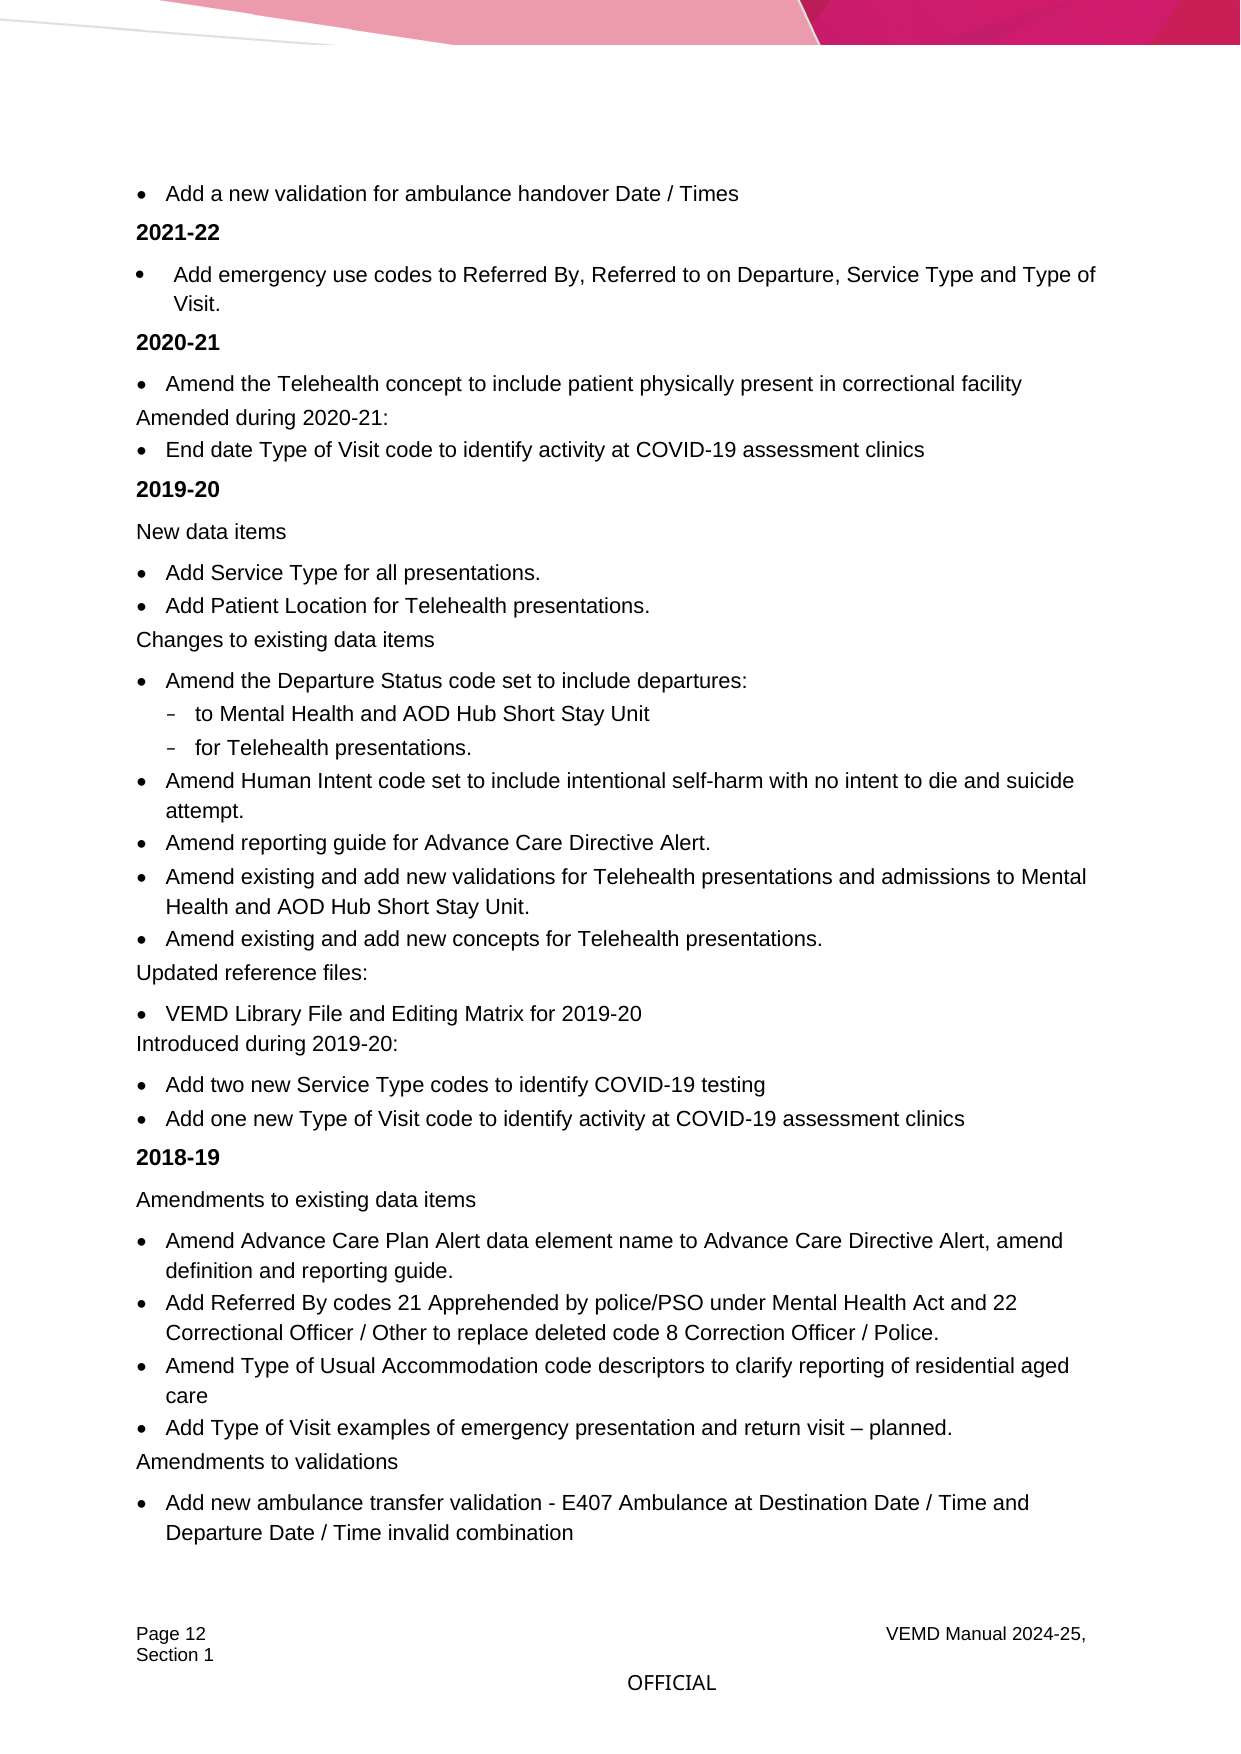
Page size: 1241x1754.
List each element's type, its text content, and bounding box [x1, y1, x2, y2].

subtitle 2019-20 [136, 476, 1104, 502]
text Amend reporting guide for Advance Care Directive Alert. [136, 827, 1104, 856]
text Amend Type of Usual Accommodation code descriptors to clarify reporting of residential aged care [136, 1349, 1104, 1408]
subtitle 2020-21 [136, 328, 1104, 355]
text Add new ambulance transfer validation - E407 Ambulance at Destination Date / Time and Departure Date / Time invalid combination [136, 1487, 1104, 1545]
list Amended during 2020-21: [136, 401, 1104, 430]
picture [0, 0, 1241, 45]
text Add two new Service Type codes to identify COVID-19 testing [136, 1069, 1104, 1098]
text Amend Advance Care Plan Alert data element name to Advance Care Directive Alert, amend definition and reporting guide. [136, 1224, 1104, 1283]
text Add one new Type of Visit code to identify activity at COVID-19 assessment clinics [136, 1102, 1104, 1131]
text Amendments to validations [136, 1445, 1104, 1474]
text Amend Human Intent code set to include intentional self-harm with no intent to die and suicide attempt. [136, 764, 1104, 823]
text for Telehealth presentations. [165, 731, 1104, 760]
text VEMD Library File and Editing Matrix for 2019-20 [136, 998, 1104, 1027]
text Amend existing and add new validations for Telehealth presentations and admissions to Mental Health and AOD Hub Short Stay Unit. [136, 860, 1104, 919]
text New data items [136, 514, 1104, 544]
text Amend the Departure Status code set to include departures: [136, 664, 1104, 694]
subtitle 2021-22 [136, 219, 1104, 245]
subtitle 2018-19 [136, 1144, 1104, 1170]
list Add emergency use codes to Referred By, Referred to on Departure, Service Type and Type of Visit. [136, 258, 1104, 316]
text Add Referred By codes 21 Apprehended by police/PSO under Mental Health Act and 22 Correctional Officer / Other to replace deleted code 8 Correction Officer / Police. [136, 1287, 1104, 1345]
text Add Type of Visit examples of emergency presentation and return visit – planned. [136, 1412, 1104, 1441]
text Add a new validation for ambulance handover Date / Times [136, 177, 1104, 206]
text Amendments to existing data items [136, 1183, 1104, 1212]
text Amend existing and add new concepts for Telehealth presentations. [136, 923, 1104, 952]
text Amend the Telehealth concept to include patient physically present in correctional facility [136, 367, 1104, 397]
text to Mental Health and AOD Hub Short Stay Unit [165, 698, 1104, 727]
text Changes to existing data items [136, 623, 1104, 652]
text Introduced during 2019-20: [136, 1031, 1104, 1056]
text End date Type of Visit code to identify activity at COVID-19 assessment clinics [136, 434, 1104, 463]
text Add Patient Location for Telehealth presentations. [136, 589, 1104, 619]
text Add Service Type for all presentations. [136, 556, 1104, 585]
text Updated reference files: [136, 956, 1104, 985]
